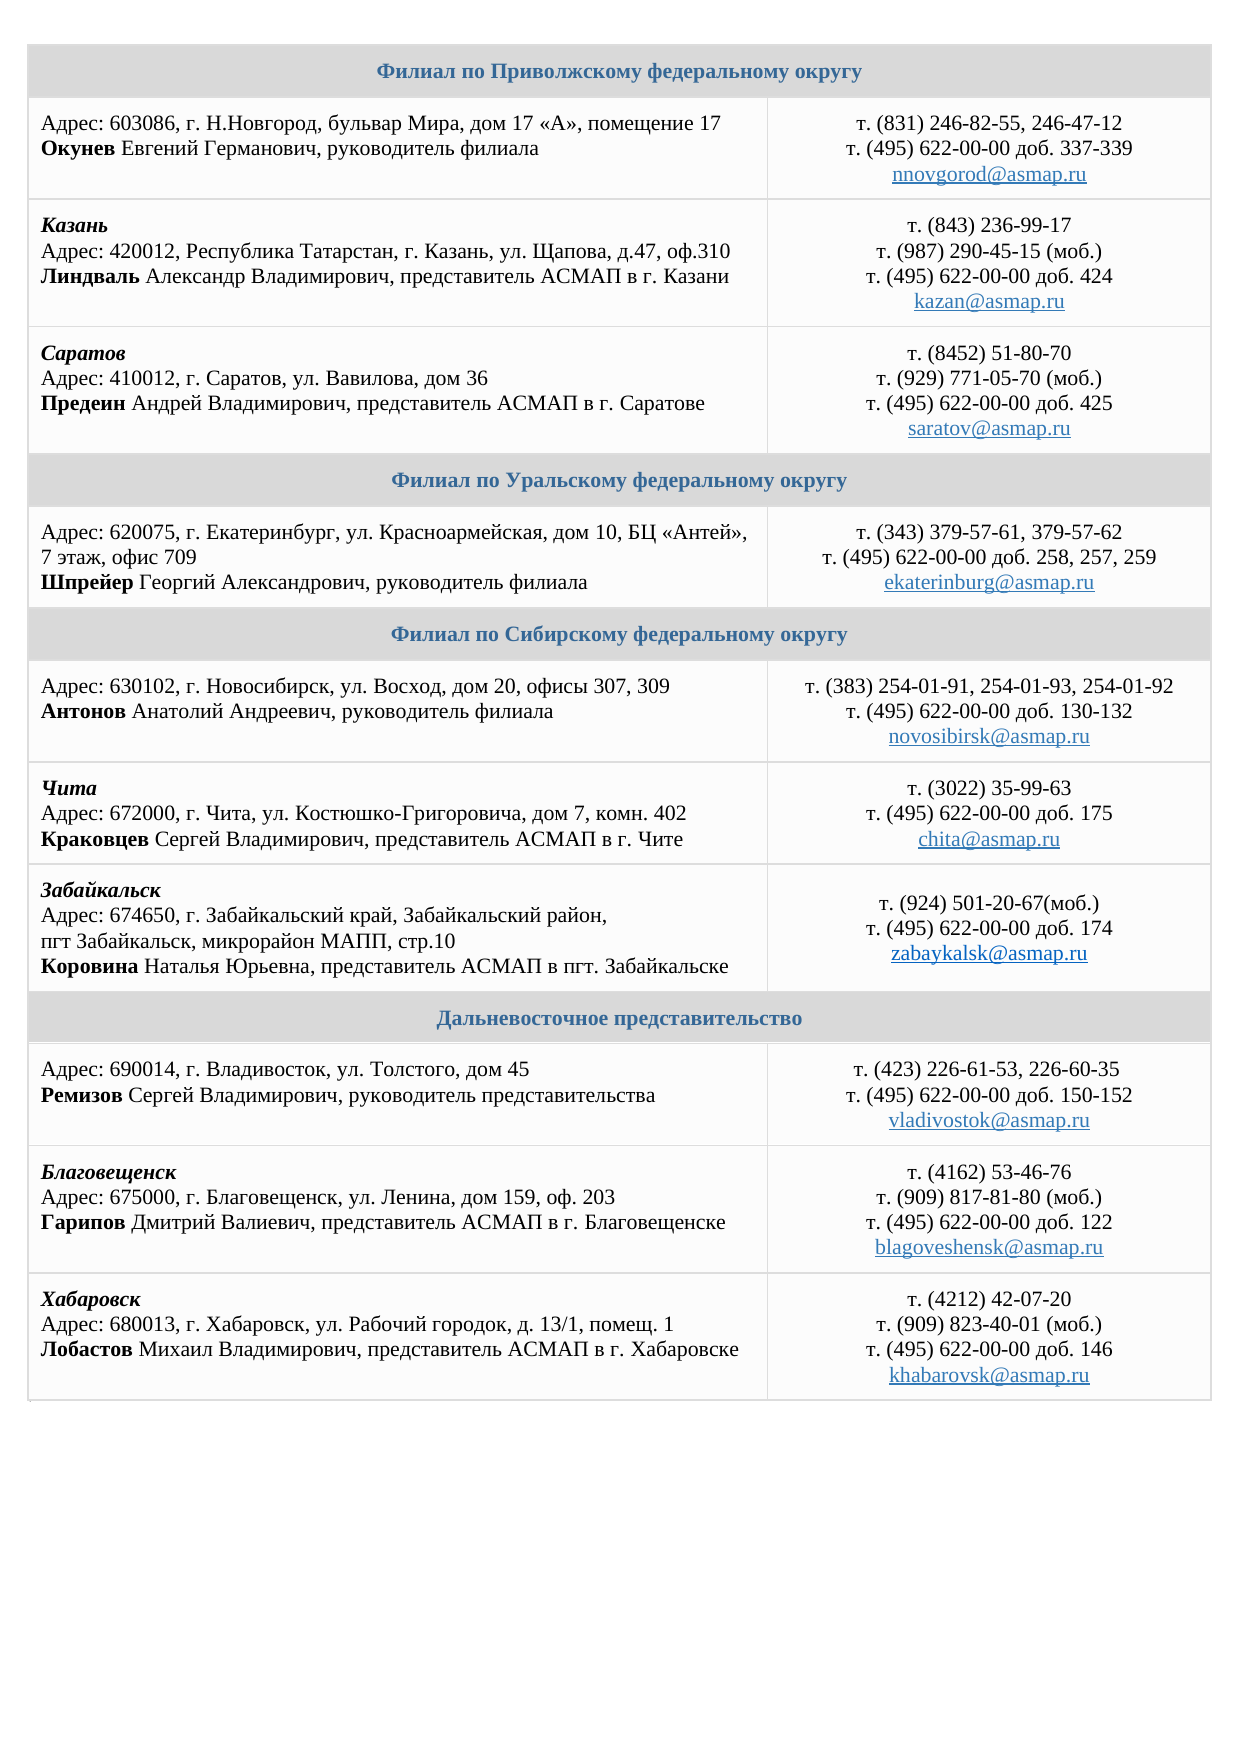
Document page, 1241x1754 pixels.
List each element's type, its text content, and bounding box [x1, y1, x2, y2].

table_cell Филиал по Уральскому федеральному округу [29, 455, 1210, 505]
table_cell Саратов Адрес: 410012, г. Саратов, ул. Вавилова, дом 36 Предеин Андрей Владимирович, представитель АСМАП в г. Саратове [29, 327, 767, 453]
table_cell т. (924) 501-20-67(моб.) т. (495) 622-00-00 доб. 174 zabaykalsk@asmap.ru [768, 865, 1210, 991]
table_cell Забайкальск Адрес: 674650, г. Забайкальский край, Забайкальский район, пгт Забайкальск, микрорайон МАПП, стр.10 Коровина Наталья Юрьевна, представитель АСМАП в пгт. Забайкальске [29, 865, 767, 991]
table_cell т. (423) 226-61-53, 226-60-35 т. (495) 622-00-00 доб. 150-152 vladivostok@asmap.ru [768, 1044, 1210, 1144]
table_cell Адрес: 603086, г. Н.Новгород, бульвар Мира, дом 17 «А», помещение 17 Окунев Евгений Германович, руководитель филиала [29, 98, 767, 198]
table_cell Благовещенск Адрес: 675000, г. Благовещенск, ул. Ленина, дом 159, оф. 203 Гарипов Дмитрий Валиевич, представитель АСМАП в г. Благовещенске [29, 1146, 767, 1272]
table_cell т. (4162) 53-46-76 т. (909) 817-81-80 (моб.) т. (495) 622-00-00 доб. 122 blagoveshensk@asmap.ru [768, 1146, 1210, 1272]
table_cell Адрес: 690014, г. Владивосток, ул. Толстого, дом 45 Ремизов Сергей Владимирович, руководитель представительства [29, 1044, 767, 1144]
table_cell Адрес: 620075, г. Екатеринбург, ул. Красноармейская, дом 10, БЦ «Антей», 7 этаж, офис 709 Шпрейер Георгий Александрович, руководитель филиала [29, 507, 767, 607]
table_cell т. (843) 236-99-17 т. (987) 290-45-15 (моб.) т. (495) 622-00-00 доб. 424 kazan@asmap.ru [768, 200, 1210, 326]
table_cell т. (383) 254-01-91, 254-01-93, 254-01-92 т. (495) 622-00-00 доб. 130-132 novosibirsk@asmap.ru [768, 661, 1210, 761]
table_cell Дальневосточное представительство [29, 992, 1210, 1042]
table_cell т. (8452) 51-80-70 т. (929) 771-05-70 (моб.) т. (495) 622-00-00 доб. 425 saratov@asmap.ru [768, 327, 1210, 453]
table_cell Хабаровск Адрес: 680013, г. Хабаровск, ул. Рабочий городок, д. 13/1, помещ. 1 Лобастов Михаил Владимирович, представитель АСМАП в г. Хабаровске [29, 1274, 767, 1399]
table_cell Адрес: 630102, г. Новосибирск, ул. Восход, дом 20, офисы 307, 309 Антонов Анатолий Андреевич, руководитель филиала [29, 661, 767, 761]
table_cell Казань Адрес: 420012, Республика Татарстан, г. Казань, ул. Щапова, д.47, оф.310 Линдваль Александр Владимирович, представитель АСМАП в г. Казани [29, 200, 767, 326]
table_cell т. (343) 379-57-61, 379-57-62 т. (495) 622-00-00 доб. 258, 257, 259 ekaterinburg@asmap.ru [768, 507, 1210, 607]
table_cell т. (4212) 42-07-20 т. (909) 823-40-01 (моб.) т. (495) 622-00-00 доб. 146 khabarovsk@asmap.ru [768, 1274, 1210, 1399]
table_cell т. (831) 246-82-55, 246-47-12 т. (495) 622-00-00 доб. 337-339 nnovgorod@asmap.ru [768, 98, 1210, 198]
table_cell Филиал по Приволжскому федеральному округу [29, 46, 1210, 96]
table_cell Филиал по Сибирскому федеральному округу [29, 609, 1210, 659]
table_cell т. (3022) 35-99-63 т. (495) 622-00-00 доб. 175 chita@asmap.ru [768, 763, 1210, 863]
table_cell Чита Адрес: 672000, г. Чита, ул. Костюшко-Григоровича, дом 7, комн. 402 Краковцев Сергей Владимирович, представитель АСМАП в г. Чите [29, 763, 767, 863]
